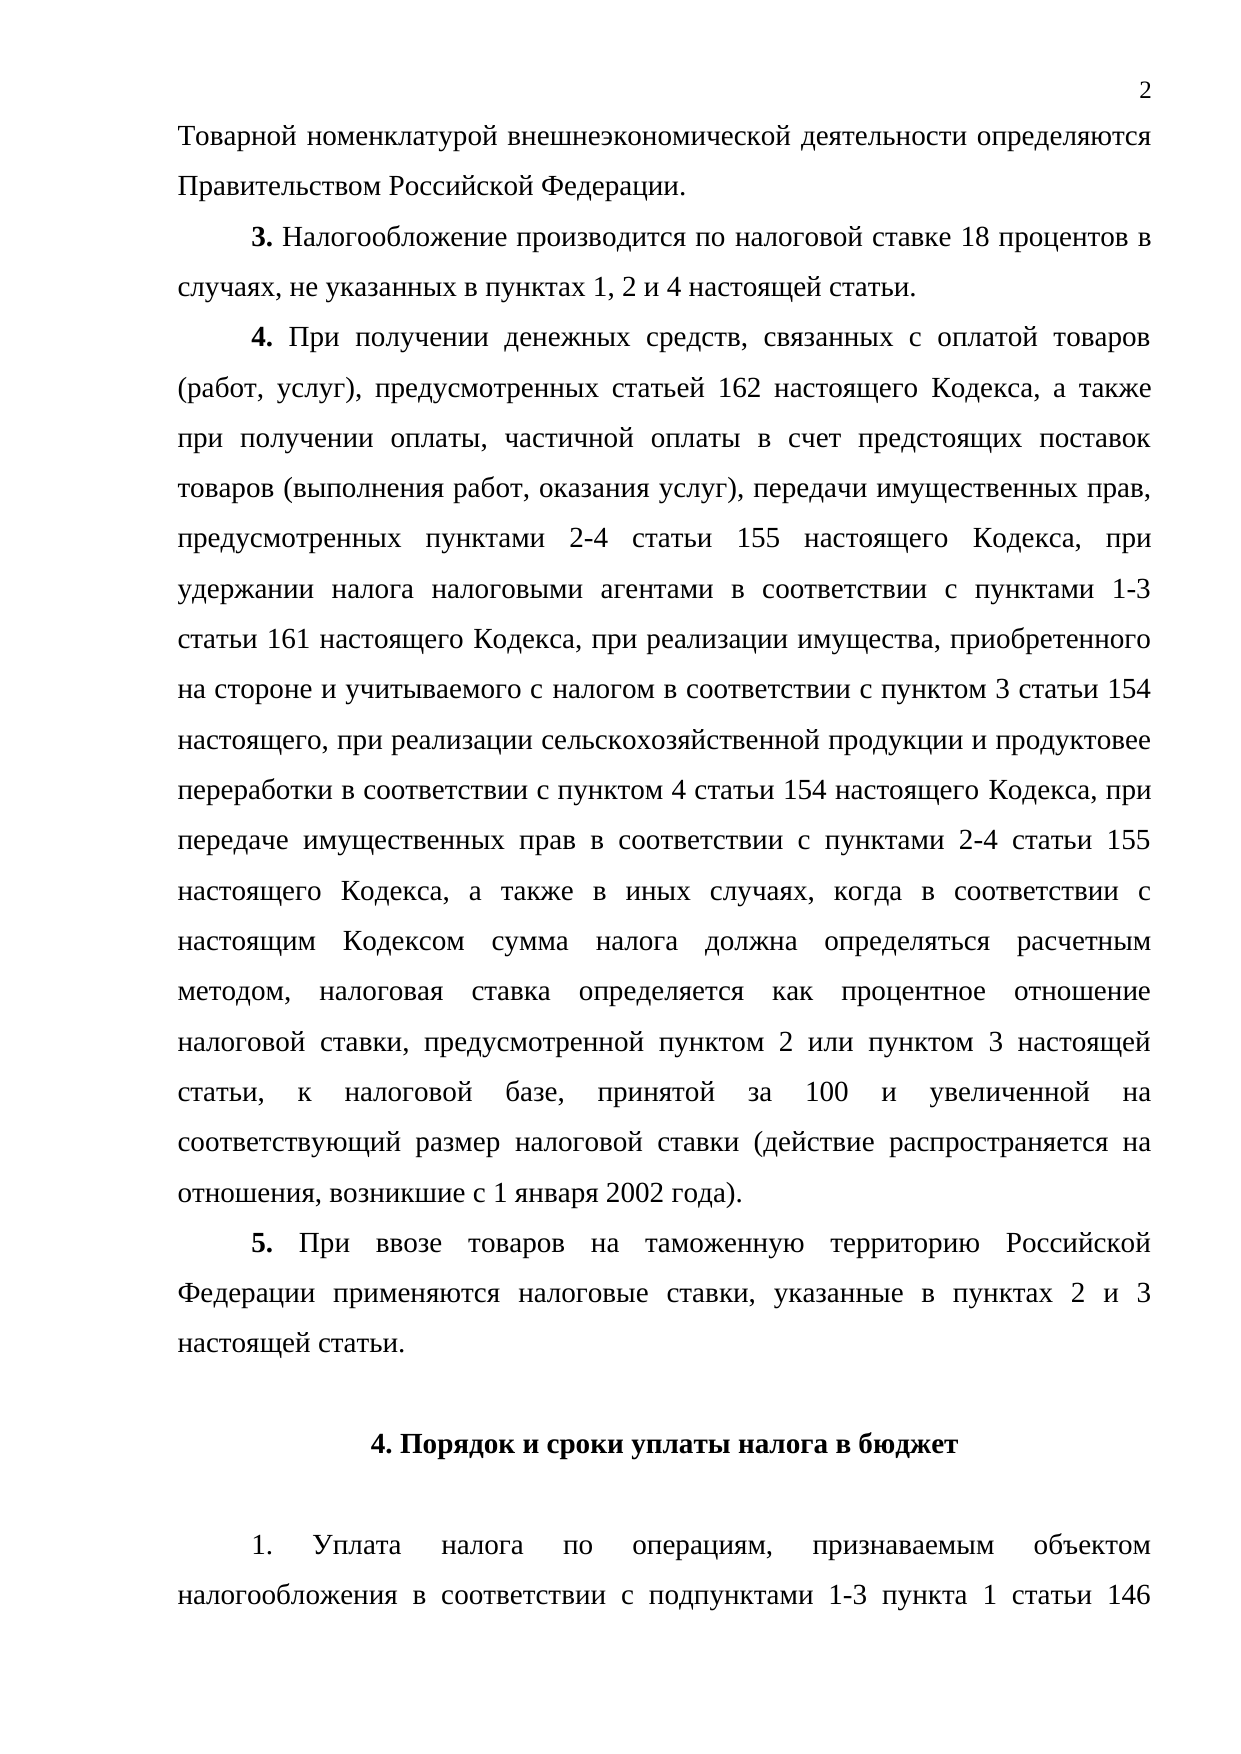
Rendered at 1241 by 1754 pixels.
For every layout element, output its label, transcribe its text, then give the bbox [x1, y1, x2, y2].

subtitle 4. Порядок и сроки уплаты налога в бюджет [177, 1426, 1152, 1460]
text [177, 118, 1152, 202]
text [177, 1527, 1152, 1611]
text 5. При ввозе товаров на таможенную территорию Российской Федерации применяются налоговые ставки, указанные в пунктах 2 и 3 настоящей статьи. [177, 1225, 1152, 1359]
text 3. Налогообложение производится по налоговой ставке 18 процентов в случаях, не указанных в пунктах 1, 2 и 4 настоящей статьи. [177, 219, 1152, 303]
text 4. При получении денежных средств, связанных с оплатой товаров (работ, услуг), предусмотренных статьей 162 настоящего Кодекса, а также при получении оплаты, частичной оплаты в счет предстоящих поставок товаров (выполнения работ, оказания услуг), передачи имущественных прав, предусмотренных пунктами 2-4 статьи 155 настоящего Кодекса, при удержании налога налоговыми агентами в соответствии с пунктами 1-3 статьи 161 настоящего Кодекса, при реализации имущества, приобретенного на стороне и учитываемого с налогом в соответствии с пунктом 3 статьи 154 настоящего, при реализации сельскохозяйственной продукции и продуктовее переработки в соответствии с пунктом 4 статьи 154 настоящего Кодекса, при передаче имущественных прав в соответствии с пунктами 2-4 статьи 155 настоящего Кодекса, а также в иных случаях, когда в соответствии с настоящим Кодексом сумма налога должна определяться расчетным методом, налоговая ставка определяется как процентное отношение налоговой ставки, предусмотренной пунктом 2 или пунктом 3 настоящей статьи, к налоговой базе, принятой за 100 и увеличенной на соответствующий размер налоговой ставки (действие распространяется на отношения, возникшие с 1 января 2002 года). [177, 319, 1152, 1208]
